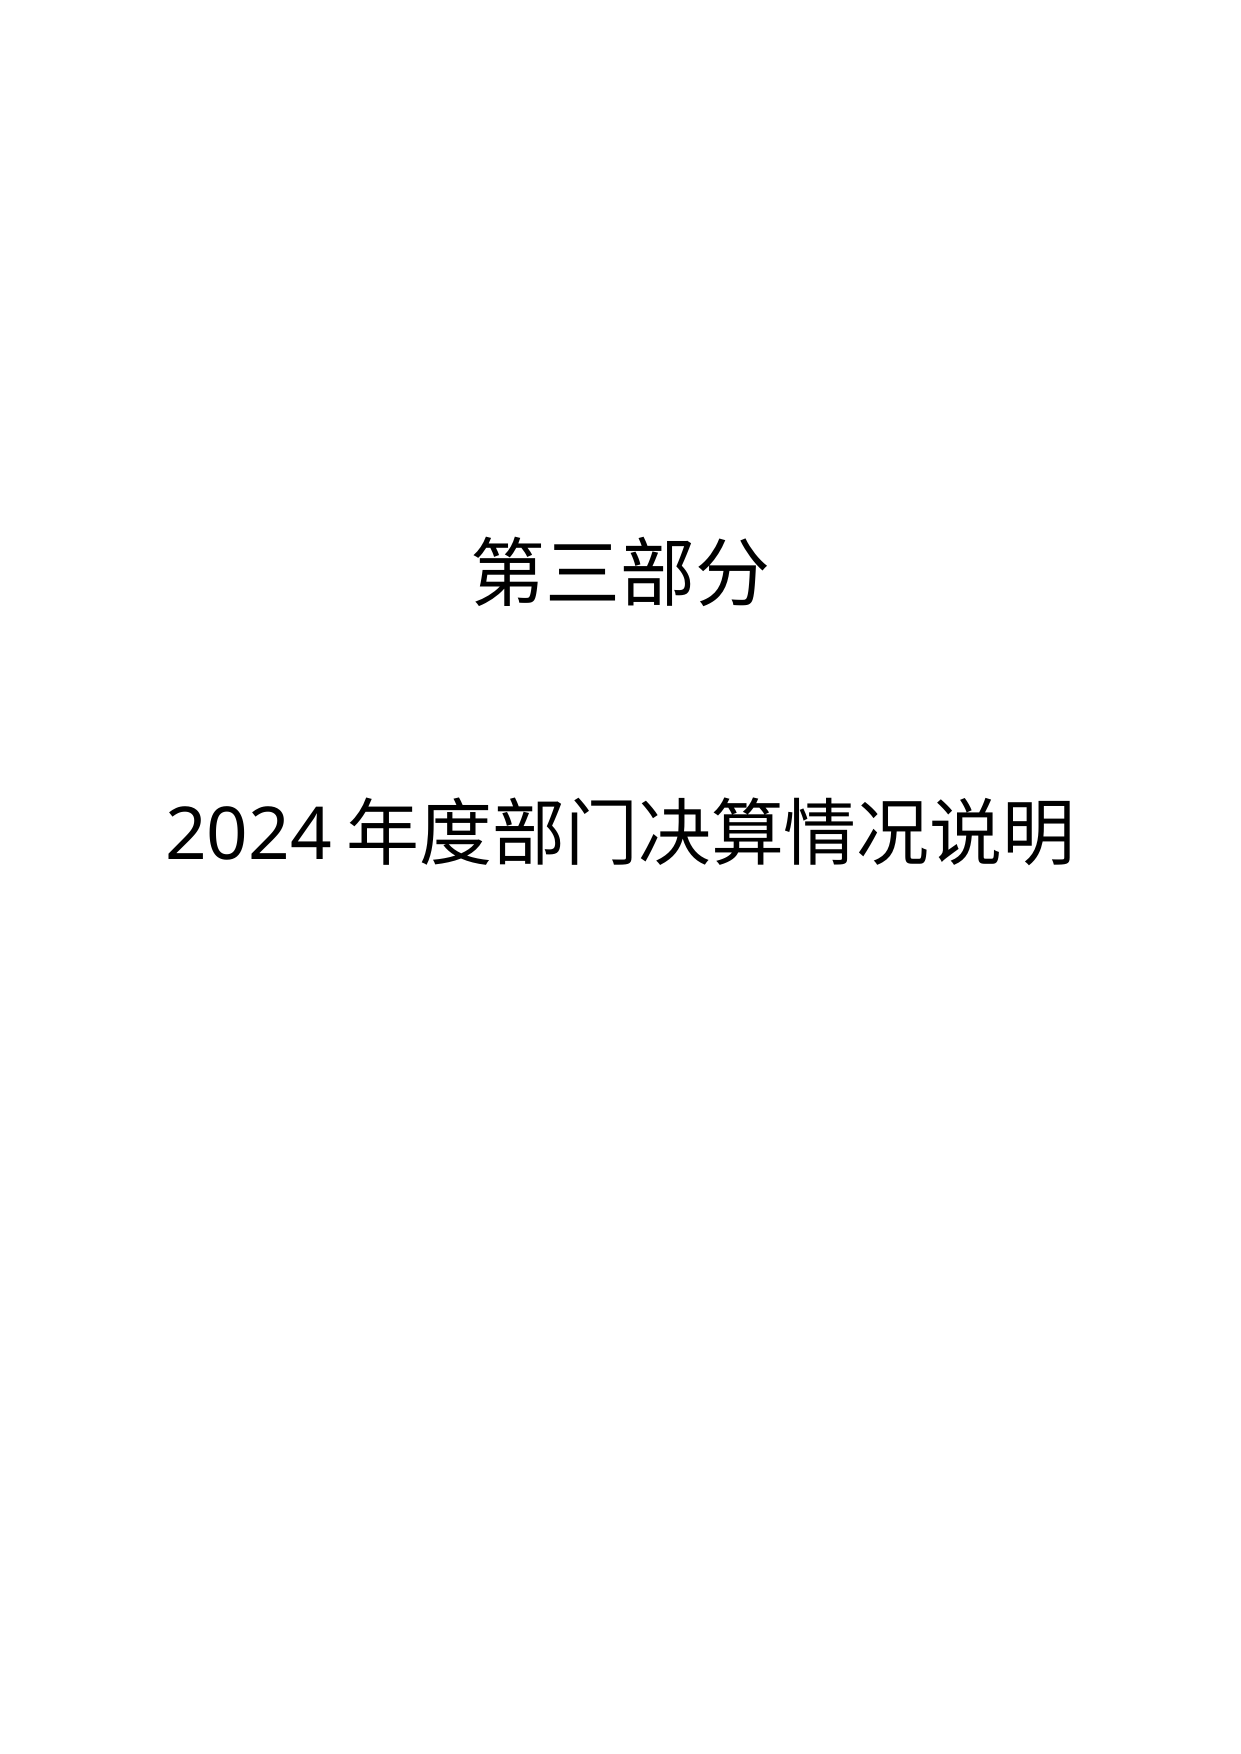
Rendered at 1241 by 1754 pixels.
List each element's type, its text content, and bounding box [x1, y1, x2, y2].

text 2024年度部门决算情况说明 [75, 763, 1165, 893]
text 第三部分 [75, 503, 1165, 633]
